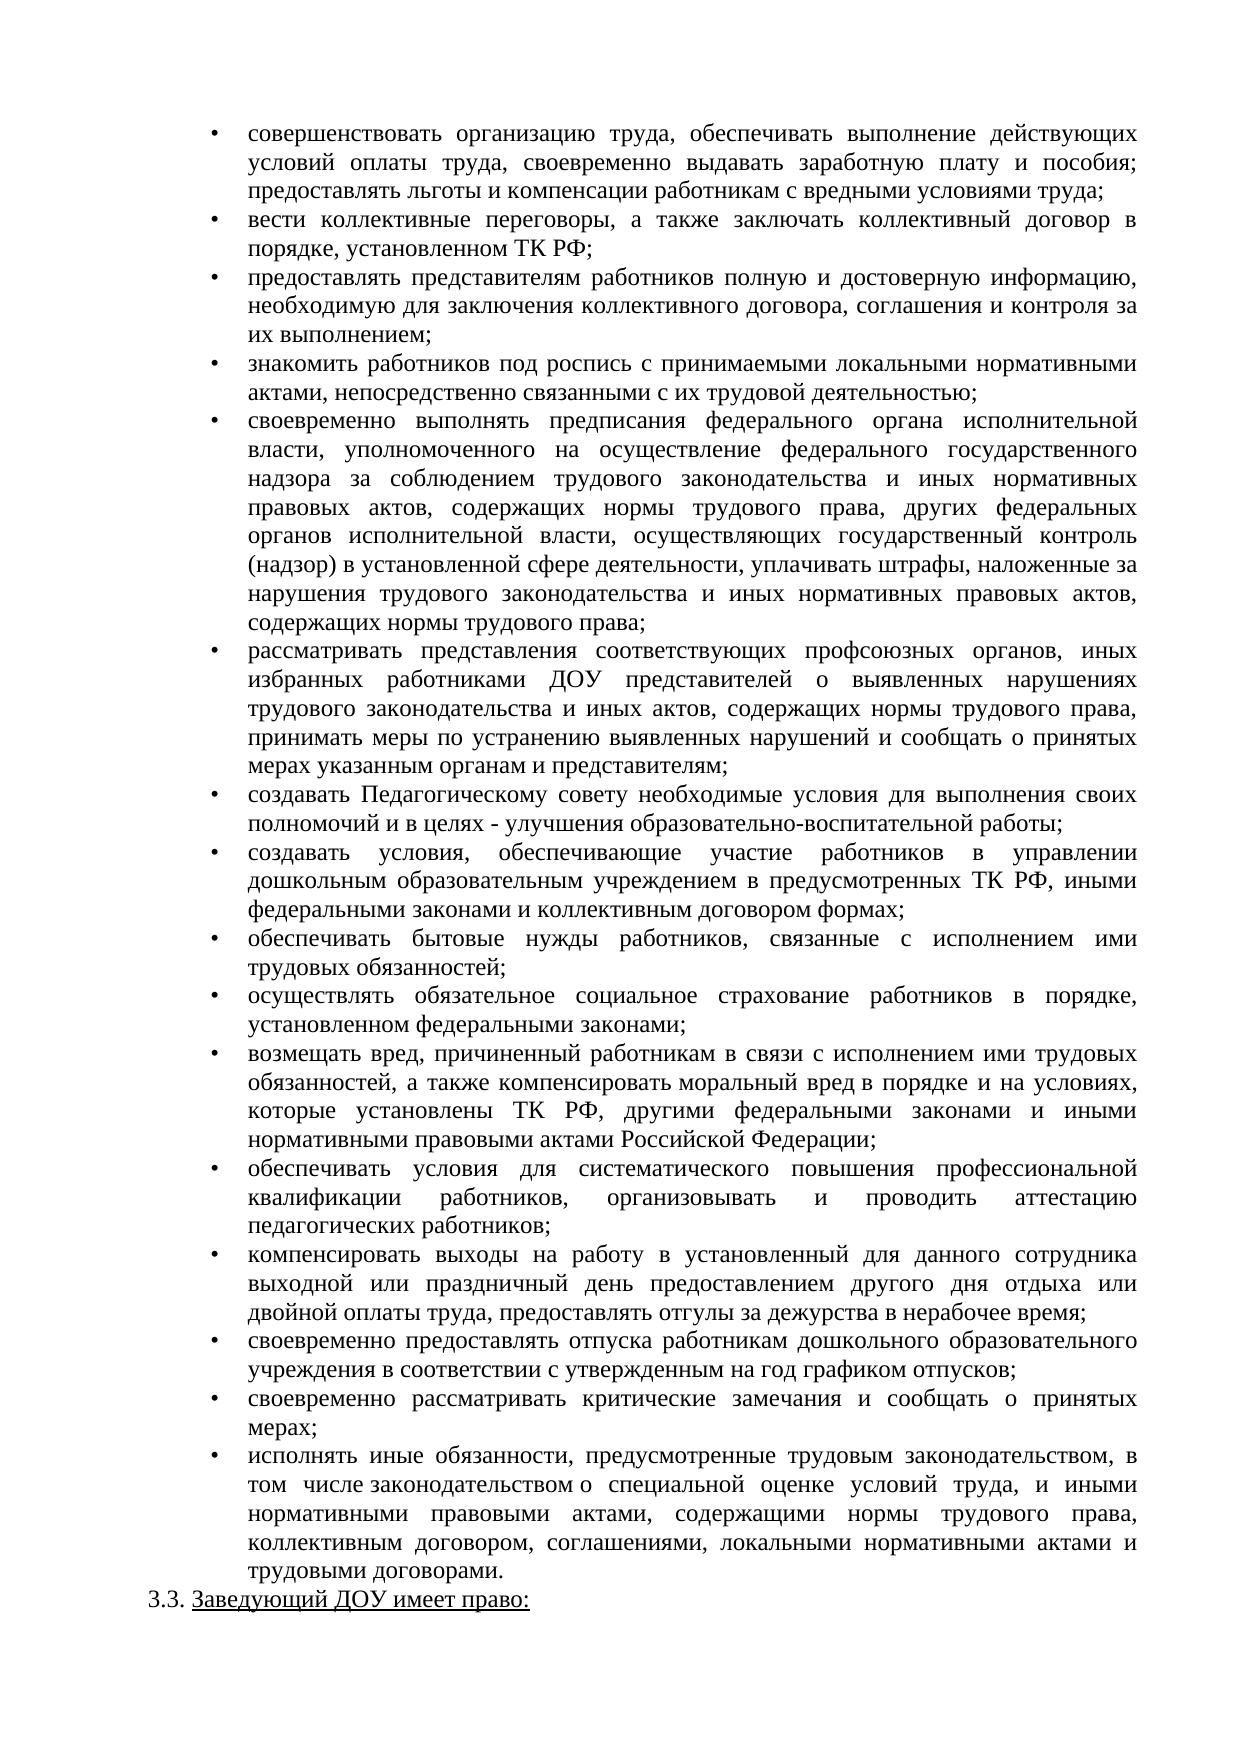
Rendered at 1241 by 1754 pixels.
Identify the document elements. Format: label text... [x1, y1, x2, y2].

list предоставлять представителям работников полную и достоверную информацию, необходимую для заключения коллективного договора, соглашения и контроля за их выполнением; [210, 262, 1138, 348]
list осуществлять обязательное социальное страхование работников в порядке, установленном федеральными законами; [210, 981, 1138, 1038]
list создавать Педагогическому совету необходимые условия для выполнения своих полномочий и в целях - улучшения образовательно-воспитательной работы; [210, 779, 1138, 837]
list совершенствовать организацию труда, обеспечивать выполнение действующих условий оплаты труда, своевременно выдавать заработную плату и пособия; предоставлять льготы и компенсации работникам с вредными условиями труда; [210, 118, 1138, 204]
list создавать условия, обеспечивающие участие работников в управлении дошкольным образовательным учреждением в предусмотренных ТК РФ, иными федеральными законами и коллективным договором формах; [210, 837, 1138, 923]
list возмещать вред, причиненный работникам в связи с исполнением ими трудовых обязанностей, а также компенсировать моральный вред в порядке и на условиях, которые установлены ТК РФ, другими федеральными законами и иными нормативными правовыми актами Российской Федерации; [210, 1038, 1138, 1153]
list вести коллективные переговоры, а также заключать коллективный договор в порядке, установленном ТК РФ; [210, 204, 1138, 262]
list знакомить работников под роспись с принимаемыми локальными нормативными актами, непосредственно связанными с их трудовой деятельностью; [210, 348, 1138, 406]
list своевременно предоставлять отпуска работникам дошкольного образовательного учреждения в соответствии с утвержденным на год графиком отпусков; [210, 1326, 1138, 1383]
list обеспечивать условия для систематического повышения профессиональной квалификации работников, организовывать и проводить аттестацию педагогических работников; [210, 1153, 1138, 1239]
list исполнять иные обязанности, предусмотренные трудовым законодательством, в том числе законодательством о специальной оценке условий труда, и иными нормативными правовыми актами, содержащими нормы трудового права, коллективным договором, соглашениями, локальными нормативными актами и трудовыми договорами. [210, 1441, 1138, 1584]
list рассматривать представления соответствующих профсоюзных органов, иных избранных работниками ДОУ представителей о выявленных нарушениях трудового законодательства и иных актов, содержащих нормы трудового права, принимать меры по устранению выявленных нарушений и сообщать о принятых мерах указанным органам и представителям; [210, 636, 1138, 779]
text 3.3. Заведующий ДОУ имеет право: [148, 1584, 1138, 1613]
list своевременно выполнять предписания федерального органа исполнительной власти, уполномоченного на осуществление федерального государственного надзора за соблюдением трудового законодательства и иных нормативных правовых актов, содержащих нормы трудового права, других федеральных органов исполнительной власти, осуществляющих государственный контроль (надзор) в установленной сфере деятельности, уплачивать штрафы, наложенные за нарушения трудового законодательства и иных нормативных правовых актов, содержащих нормы трудового права; [210, 406, 1138, 636]
list своевременно рассматривать критические замечания и сообщать о принятых мерах; [210, 1383, 1138, 1441]
list компенсировать выходы на работу в установленный для данного сотрудника выходной или праздничный день предоставлением другого дня отдыха или двойной оплаты труда, предоставлять отгулы за дежурства в нерабочее время; [210, 1239, 1138, 1326]
list обеспечивать бытовые нужды работников, связанные с исполнением ими трудовых обязанностей; [210, 923, 1138, 981]
